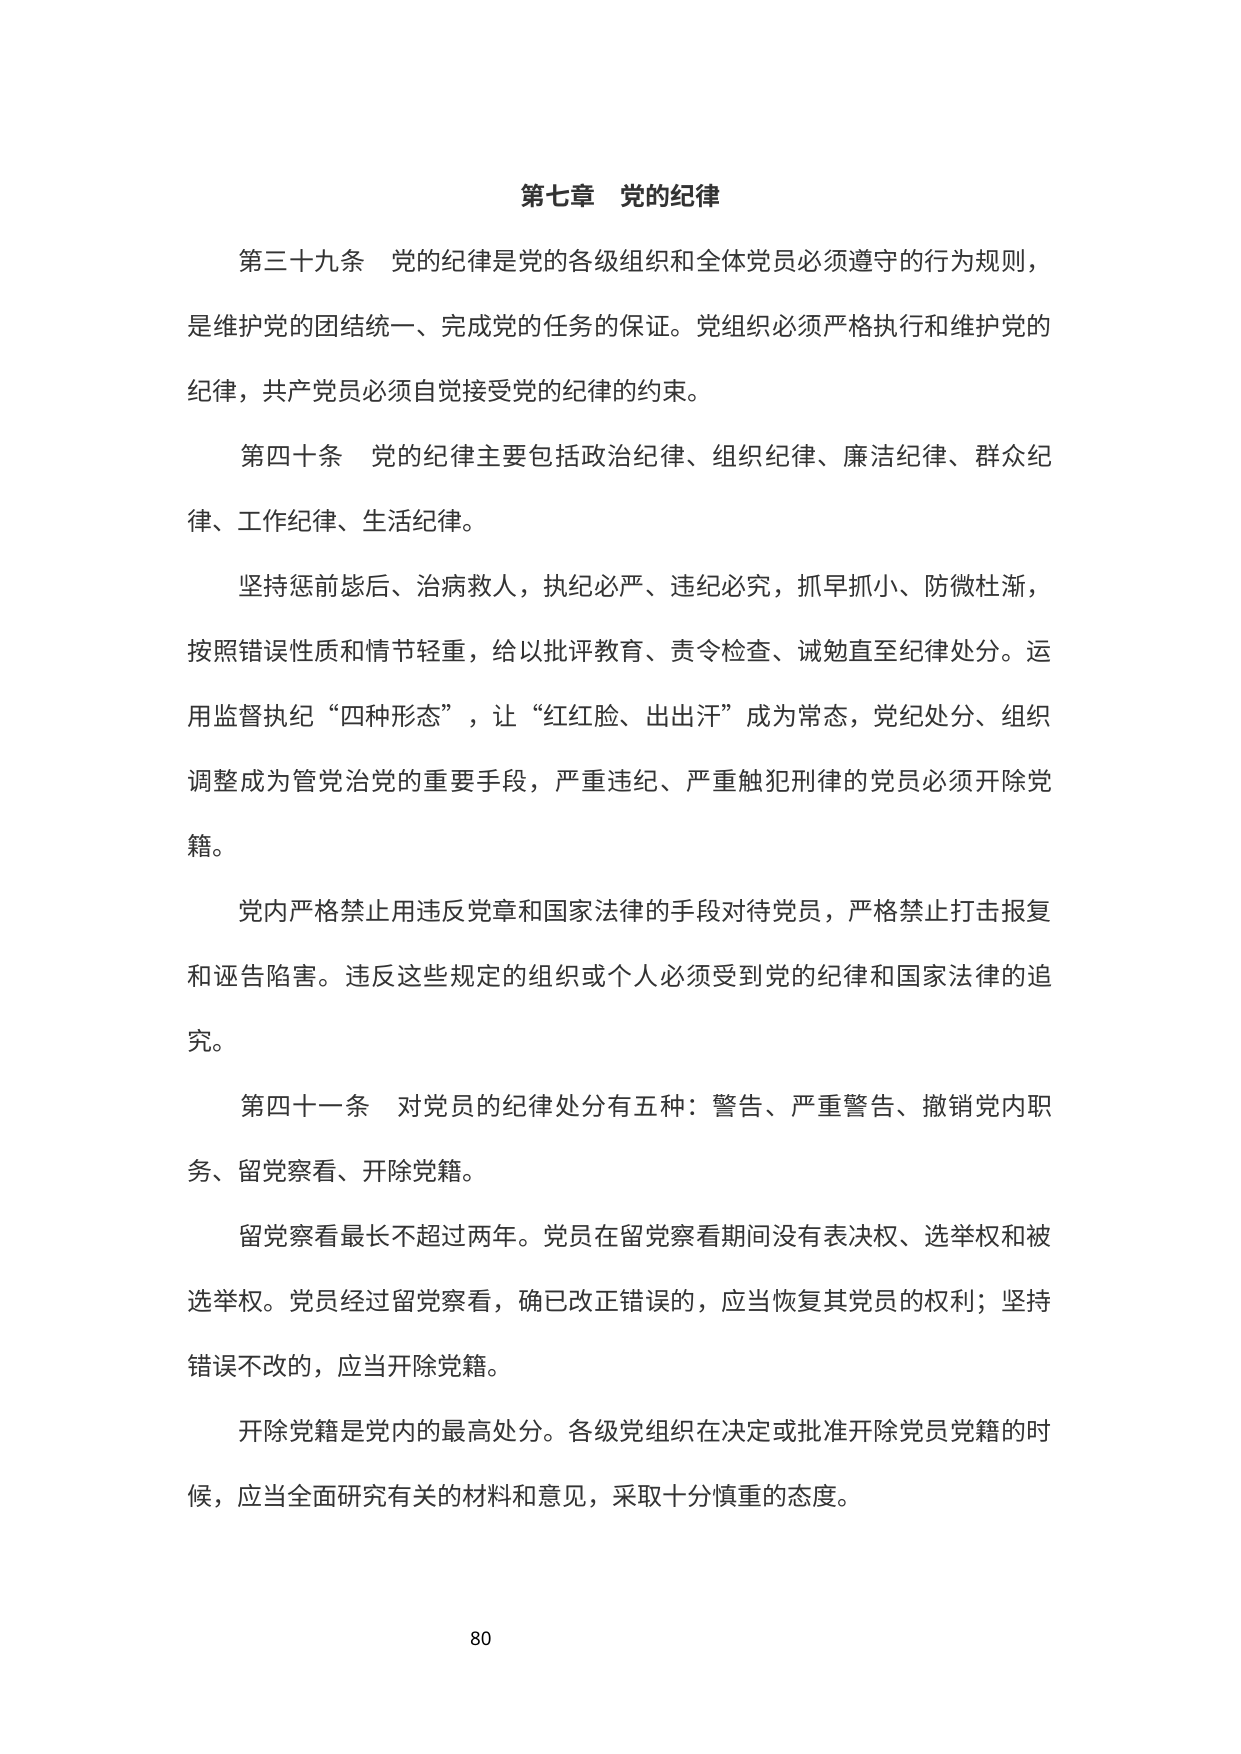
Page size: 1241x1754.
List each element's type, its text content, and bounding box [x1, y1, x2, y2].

text 党内严格禁止用违反党章和国家法律的手段对待党员，严格禁止打击报复和诬告陷害。违反这些规定的组织或个人必须受到党的纪律和国家法律的追究。 [187, 877, 1053, 1072]
text 第七章 党的纪律 [187, 162, 1053, 227]
text 第四十一条 对党员的纪律处分有五种：警告、严重警告、撤销党内职务、留党察看、开除党籍。 [187, 1072, 1053, 1202]
text 第三十九条 党的纪律是党的各级组织和全体党员必须遵守的行为规则，是维护党的团结统一、完成党的任务的保证。党组织必须严格执行和维护党的纪律，共产党员必须自觉接受党的纪律的约束。 [187, 227, 1053, 422]
text 第四十条 党的纪律主要包括政治纪律、组织纪律、廉洁纪律、群众纪律、工作纪律、生活纪律。 [187, 422, 1053, 552]
text 开除党籍是党内的最高处分。各级党组织在决定或批准开除党员党籍的时候，应当全面研究有关的材料和意见，采取十分慎重的态度。 [187, 1397, 1053, 1527]
text 留党察看最长不超过两年。党员在留党察看期间没有表决权、选举权和被选举权。党员经过留党察看，确已改正错误的，应当恢复其党员的权利；坚持错误不改的，应当开除党籍。 [187, 1202, 1053, 1397]
text 坚持惩前毖后、治病救人，执纪必严、违纪必究，抓早抓小、防微杜渐，按照错误性质和情节轻重，给以批评教育、责令检查、诫勉直至纪律处分。运用监督执纪“四种形态”，让“红红脸、出出汗”成为常态，党纪处分、组织调整成为管党治党的重要手段，严重违纪、严重触犯刑律的党员必须开除党籍。 [187, 552, 1053, 877]
